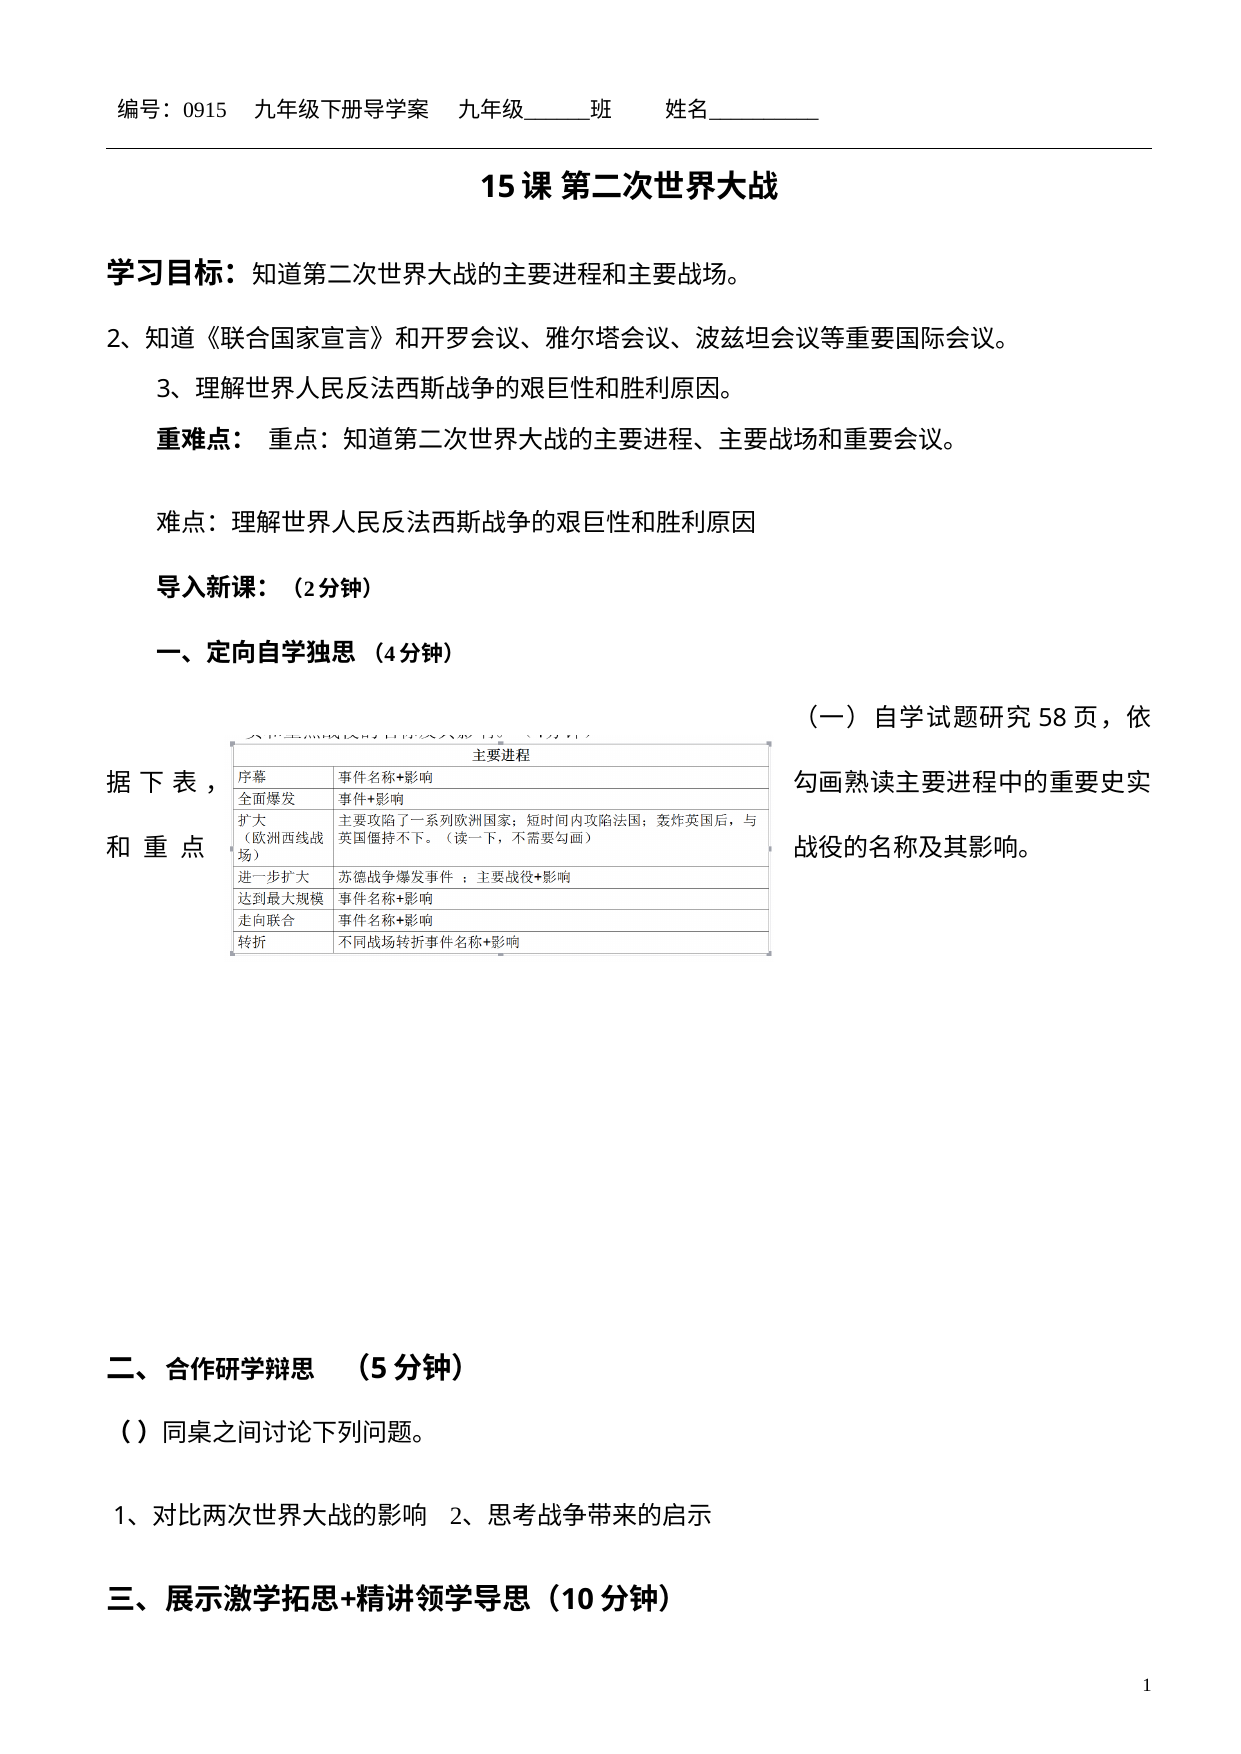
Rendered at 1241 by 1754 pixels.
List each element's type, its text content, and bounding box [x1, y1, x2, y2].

list 1、对比两次世界大战的影响 2、思考战争带来的启示 [106, 1481, 1152, 1546]
text 一、定向自学独思 （4分钟） [106, 618, 1152, 683]
text （一）自学试题研究58页，依据下表，勾画熟读主要进程中的重要史实和重点战役的名称及其影响。 [106, 683, 1152, 878]
text 3、理解世界人民反法西斯战争的艰巨性和胜利原因。 [106, 369, 1152, 405]
list （ ）同桌之间讨论下列问题。 [106, 1398, 1152, 1463]
text 15课 第二次世界大战 [106, 151, 1152, 216]
text 重难点： 重点：知道第二次世界大战的主要进程、主要战场和重要会议。 [106, 405, 1152, 470]
text 难点：理解世界人民反法西斯战争的艰巨性和胜利原因 [106, 488, 1152, 553]
text 二、合作研学辩思 （5分钟） [106, 1333, 1152, 1398]
picture [223, 735, 775, 962]
text 三、展示激学拓思+精讲领学导思（10分钟） [106, 1564, 1152, 1629]
text 导入新课：（2分钟） [106, 553, 1152, 618]
list 2、知道《联合国家宣言》和开罗会议、雅尔塔会议、波兹坦会议等重要国际会议。 [106, 304, 1152, 369]
list 学习目标：知道第二次世界大战的主要进程和主要战场。 [106, 239, 1152, 304]
